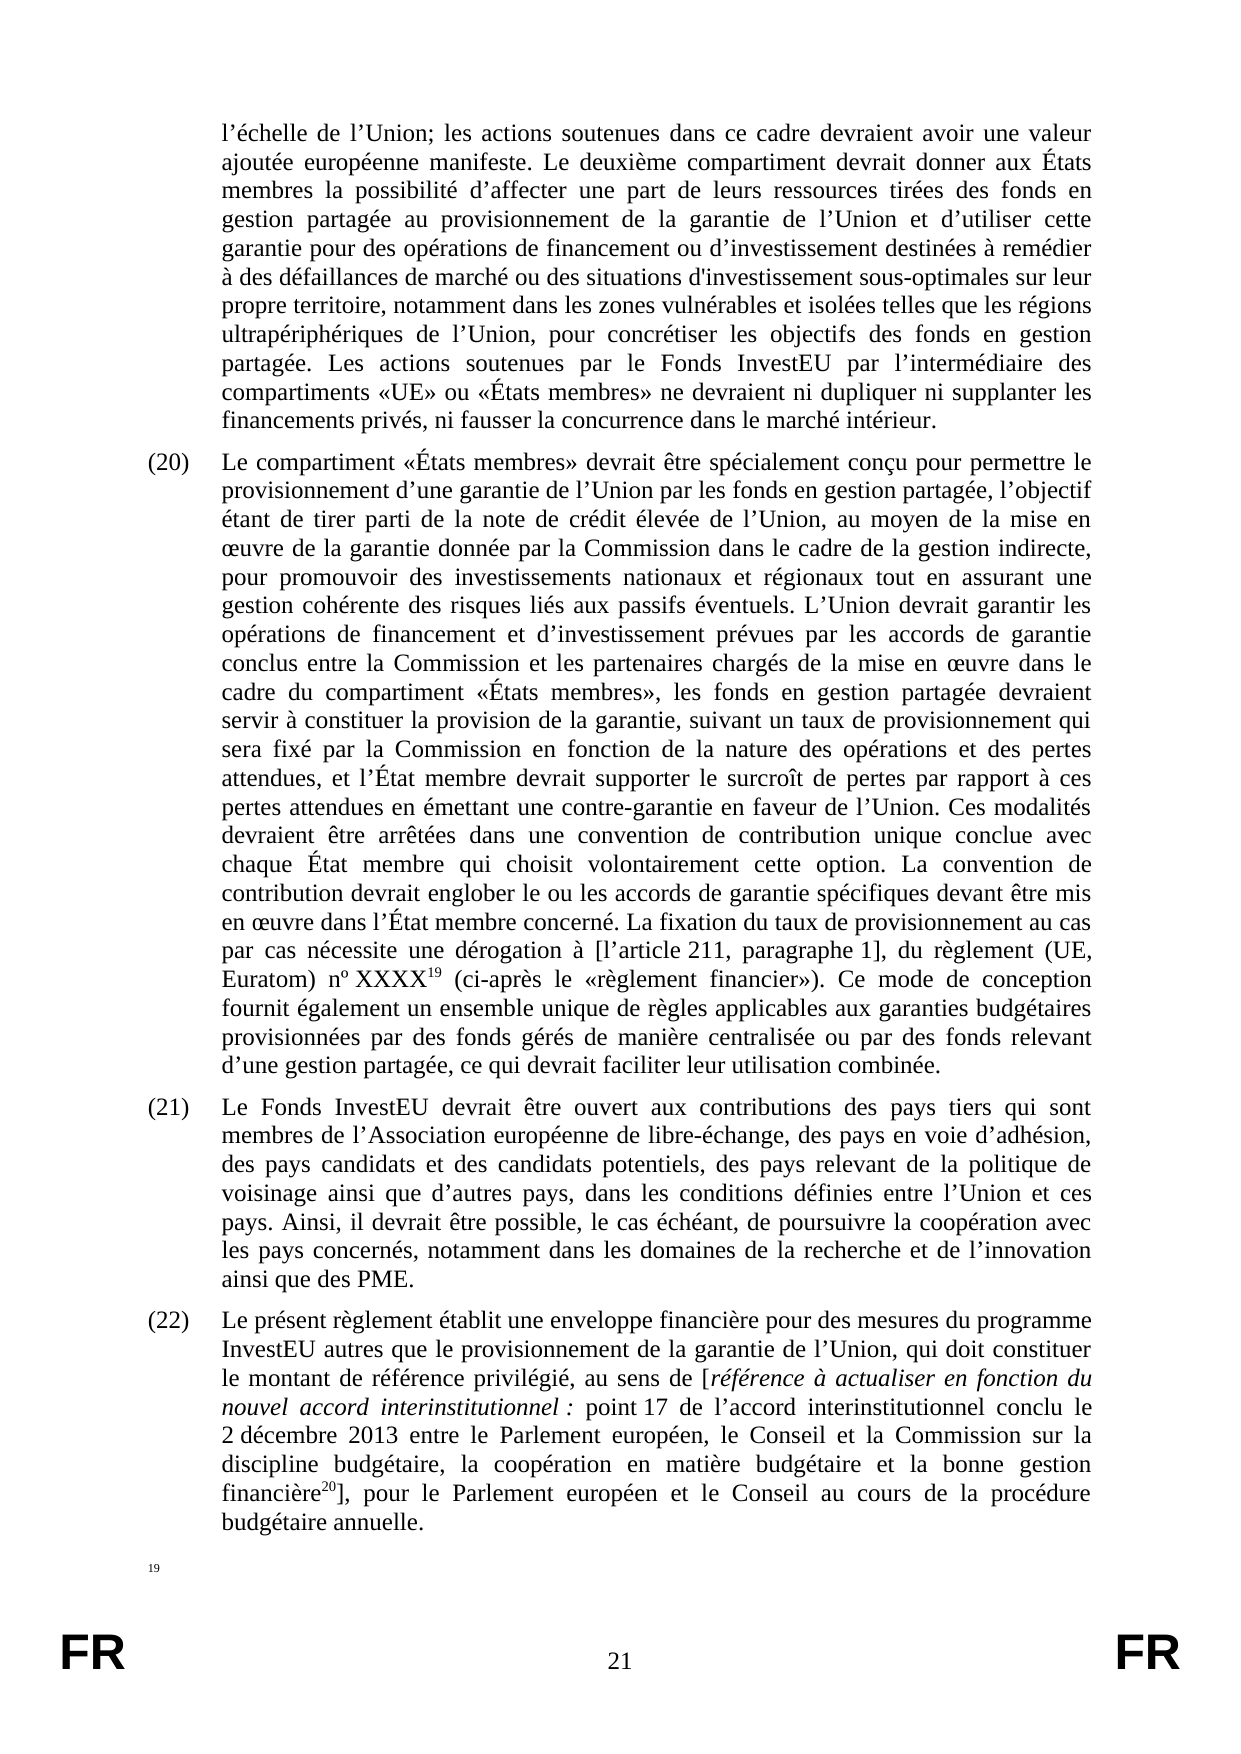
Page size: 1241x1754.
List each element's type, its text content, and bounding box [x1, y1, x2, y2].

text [148, 118, 1093, 434]
text (20) Le compartiment «États membres» devrait être spécialement conçu pour permettre le provisionnement d’une garantie de l’Union par les fonds en gestion partagée, l’objectif étant de tirer parti de la note de crédit élevée de l’Union, au moyen de la mise en œuvre de la garantie donnée par la Commission dans le cadre de la gestion indirecte, pour promouvoir des investissements nationaux et régionaux tout en assurant une gestion cohérente des risques liés aux passifs éventuels. L’Union devrait garantir les opérations de financement et d’investissement prévues par les accords de garantie conclus entre la Commission et les partenaires chargés de la mise en œuvre dans le cadre du compartiment «États membres», les fonds en gestion partagée devraient servir à constituer la provision de la garantie, suivant un taux de provisionnement qui sera fixé par la Commission en fonction de la nature des opérations et des pertes attendues, et l’État membre devrait supporter le surcroît de pertes par rapport à ces pertes attendues en émettant une contre-garantie en faveur de l’Union. Ces modalités devraient être arrêtées dans une convention de contribution unique conclue avec chaque État membre qui choisit volontairement cette option. La convention de contribution devrait englober le ou les accords de garantie spécifiques devant être mis en œuvre dans l’État membre concerné. La fixation du taux de provisionnement au cas par cas nécessite une dérogation à [l’article 211, paragraphe 1], du règlement (UE, Euratom) nº XXXX (ci-après le «règlement financier»). Ce mode de conception fournit également un ensemble unique de règles applicables aux garanties budgétaires provisionnées par des fonds gérés de manière centralisée ou par des fonds relevant d’une gestion partagée, ce qui devrait faciliter leur utilisation combinée. [148, 447, 1093, 1079]
text (21) Le Fonds InvestEU devrait être ouvert aux contributions des pays tiers qui sont membres de l’Association européenne de libre-échange, des pays en voie d’adhésion, des pays candidats et des candidats potentiels, des pays relevant de la politique de voisinage ainsi que d’autres pays, dans les conditions définies entre l’Union et ces pays. Ainsi, il devrait être possible, le cas échéant, de poursuivre la coopération avec les pays concernés, notamment dans les domaines de la recherche et de l’innovation ainsi que des PME. [148, 1092, 1093, 1293]
text (22) Le présent règlement établit une enveloppe financière pour des mesures du programme InvestEU autres que le provisionnement de la garantie de l’Union, qui doit constituer le montant de référence privilégié, au sens de [référence à actualiser en fonction du nouvel accord interinstitutionnel : point 17 de l’accord interinstitutionnel conclu le 2 décembre 2013 entre le Parlement européen, le Conseil et la Commission sur la discipline budgétaire, la coopération en matière budgétaire et la bonne gestion financière], pour le Parlement européen et le Conseil au cours de la procédure budgétaire annuelle. [148, 1306, 1093, 1536]
